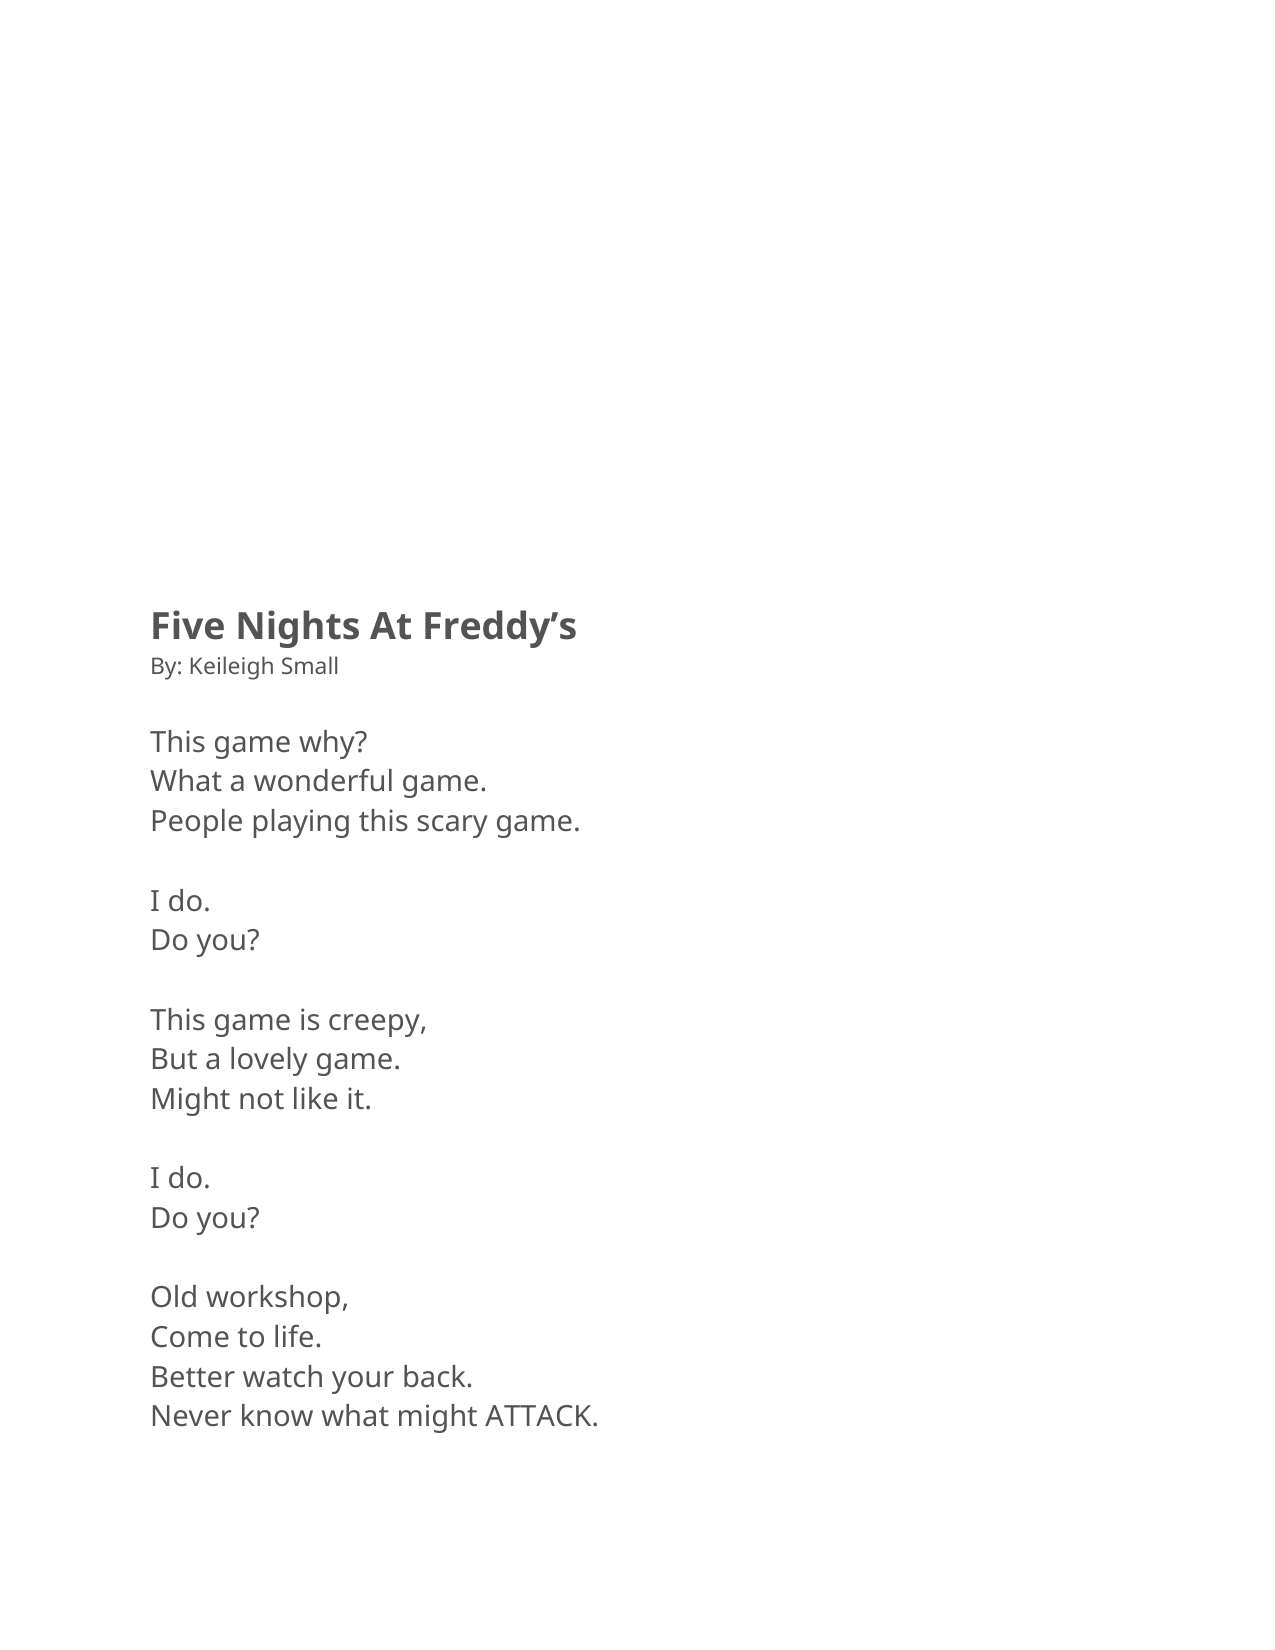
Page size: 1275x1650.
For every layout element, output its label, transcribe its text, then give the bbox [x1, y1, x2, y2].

text Do you? [150, 1197, 1125, 1237]
text Better watch your back. [150, 1356, 1125, 1396]
text I do. [150, 880, 1125, 919]
text Never know what might ATTACK. [150, 1396, 1125, 1435]
text This game why? [150, 721, 1125, 761]
text Do you? [150, 919, 1125, 959]
text Five Nights At Freddy’s [150, 599, 1125, 650]
text By: Keileigh Small [150, 650, 1125, 681]
text Come to life. [150, 1316, 1125, 1356]
text People playing this scary game. [150, 800, 1125, 840]
text I do. [150, 1158, 1125, 1197]
text Might not like it. [150, 1078, 1125, 1118]
text What a wonderful game. [150, 761, 1125, 800]
text This game is creepy, [150, 999, 1125, 1038]
text But a lovely game. [150, 1038, 1125, 1078]
text Old workshop, [150, 1277, 1125, 1316]
